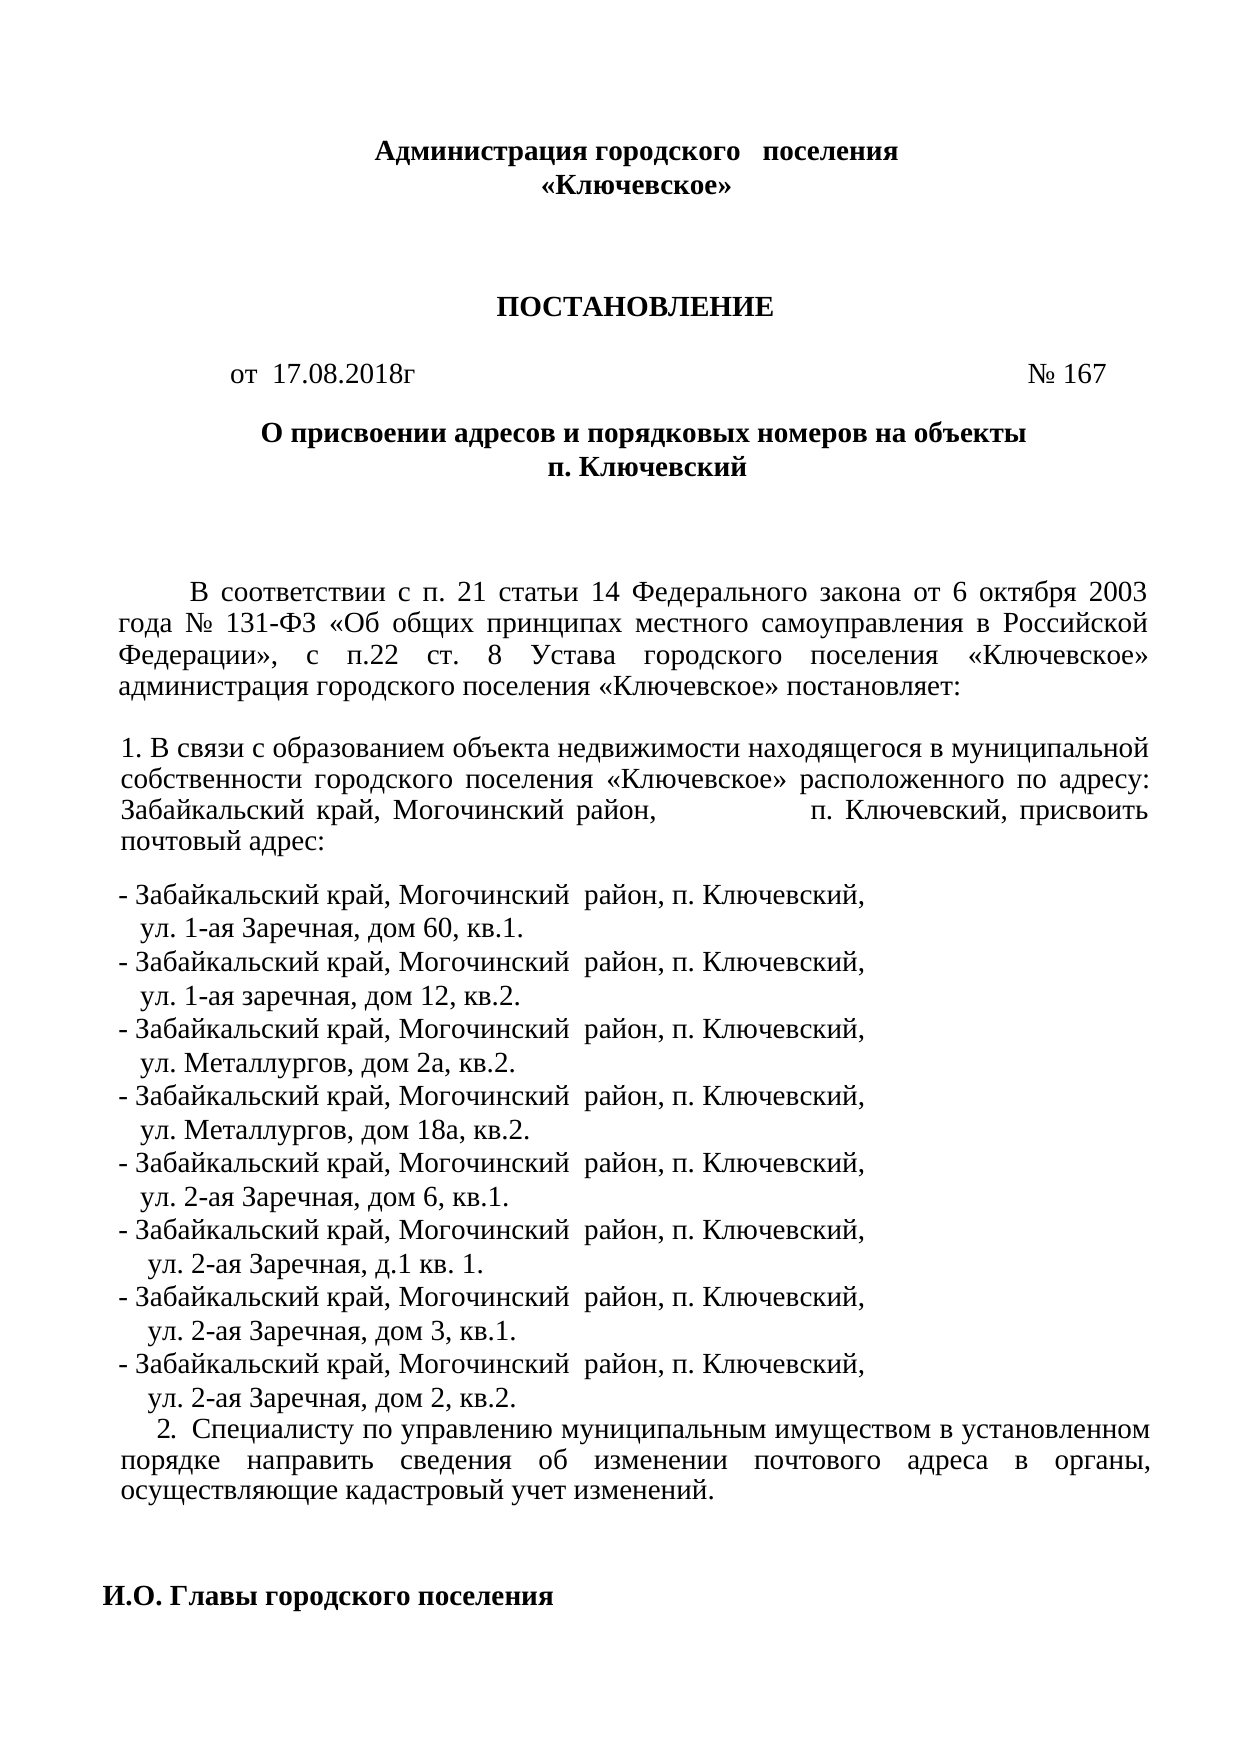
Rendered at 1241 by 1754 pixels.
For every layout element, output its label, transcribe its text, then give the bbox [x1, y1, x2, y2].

text - Забайкальский край, Могочинский район, п. Ключевский, [118, 1212, 1152, 1246]
text ул. Металлургов, дом 18а, кв.2. [118, 1112, 1152, 1145]
text ул. 2-ая Заречная, д.1 кв. 1. [118, 1246, 1152, 1279]
text ул. 2-ая Заречная, дом 2, кв.2. [118, 1380, 1152, 1414]
text В соответствии с п. 21 статьи 14 Федерального закона от № 131-ФЗ «Об общих принципах местного самоуправления в Российской Федерации», с п.22 ст. 8 Устава городского поселения «Ключевское» администрация городского поселения «Ключевское» постановляет: [118, 576, 1149, 702]
text от 17.08.2018г № 167 [119, 356, 1152, 389]
text - Забайкальский край, Могочинский район, п. Ключевский, [118, 1011, 1152, 1045]
text ул. 2-ая Заречная, дом 6, кв.1. [118, 1179, 1152, 1212]
text - Забайкальский край, Могочинский район, п. Ключевский, [118, 1078, 1152, 1112]
text Администрация городского поселения «Ключевское» [317, 133, 956, 200]
text - Забайкальский край, Могочинский район, п. Ключевский, [118, 877, 1152, 911]
text ул. 2-ая Заречная, дом 3, кв.1. [118, 1313, 1152, 1347]
text 1. В связи с образованием объекта недвижимости находящегося в муниципальной собственности городского поселения «Ключевское» расположенного по адресу: Забайкальский край, Могочинский район, п. Ключевский, присвоить почтовый адрес: [120, 733, 1150, 856]
text - Забайкальский край, Могочинский район, п. Ключевский, [118, 1347, 1152, 1380]
text ул. 1-ая Заречная, дом 60, кв.1. [118, 911, 1152, 944]
text - Забайкальский край, Могочинский район, п. Ключевский, [118, 1279, 1152, 1313]
text - Забайкальский край, Могочинский район, п. Ключевский, [118, 944, 1152, 978]
text - Забайкальский край, Могочинский район, п. Ключевский, [118, 1145, 1152, 1179]
text И.О. Главы городского поселения [102, 1578, 1152, 1612]
text ул. Металлургов, дом 2а, кв.2. [118, 1045, 1152, 1078]
text 2. Специалисту по управлению муниципальным имуществом в установленном порядке направить сведения об изменении почтового адреса в органы, осуществляющие кадастровый учет изменений. [120, 1414, 1152, 1506]
text О присвоении адресов и порядковых номеров на объекты [136, 415, 1152, 449]
text ул. 1-ая заречная, дом 12, кв.2. [118, 978, 1152, 1011]
text п. Ключевский [136, 449, 1152, 482]
text ПОСТАНОВЛЕНИЕ [119, 289, 1152, 322]
